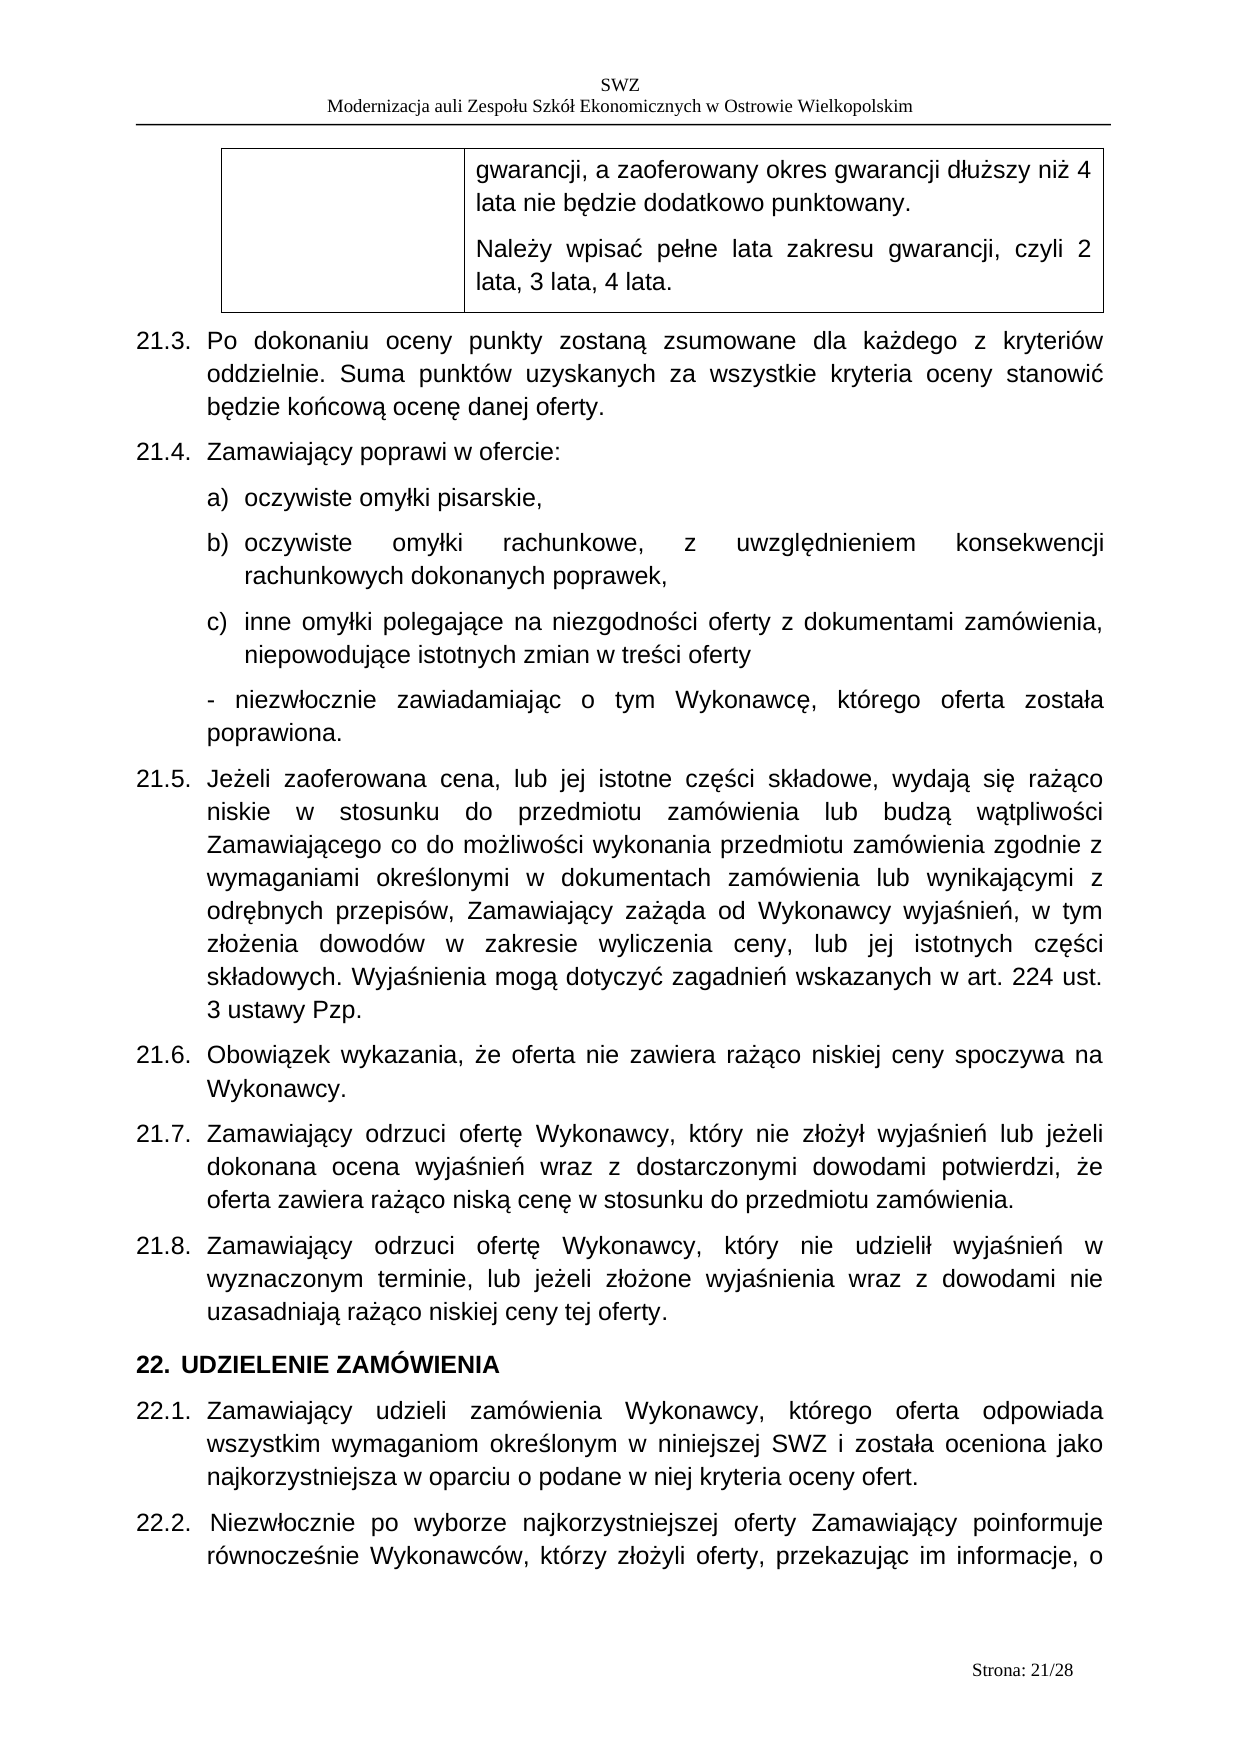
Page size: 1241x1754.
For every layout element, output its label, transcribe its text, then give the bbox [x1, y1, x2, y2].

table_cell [465, 149, 1103, 312]
list Jeżeli zaoferowana cena, lub jej istotne części składowe, wydają się rażąco niskie w stosunku do przedmiotu zamówienia lub budzą wątpliwości Zamawiającego co do możliwości wykonania przedmiotu zamówienia zgodnie z wymaganiami określonymi w dokumentach zamówienia lub wynikającymi z odrębnych przepisów, Zamawiający zażąda od Wykonawcy wyjaśnień, w tym złożenia dowodów w zakresie wyliczenia ceny, lub jej istotnych części składowych. Wyjaśnienia mogą dotyczyć zagadnień wskazanych w art. 224 ust. 3 ustawy Pzp. [136, 764, 1104, 1024]
list Zamawiający poprawi w ofercie: [136, 437, 1104, 466]
list oczywiste omyłki rachunkowe, z uwzględnieniem konsekwencji rachunkowych dokonanych poprawek, [207, 528, 1104, 590]
table_cell 2 [222, 149, 464, 312]
list Zamawiający udzieli zamówienia Wykonawcy, którego oferta odpowiada wszystkim wymaganiom określonym w niniejszej SWZ i została oceniona jako najkorzystniejsza w oparciu o podane w niej kryteria oceny ofert. [136, 1396, 1104, 1491]
text - niezwłocznie zawiadamiając o tym Wykonawcę, którego oferta została poprawiona. [207, 685, 1104, 747]
list inne omyłki polegające na niezgodności oferty z dokumentami zamówienia, niepowodujące istotnych zmian w treści oferty [207, 607, 1104, 668]
list UDZIELENIE ZAMÓWIENIA [136, 1351, 1104, 1379]
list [136, 1508, 1104, 1569]
list Po dokonaniu oceny punkty zostaną zsumowane dla każdego z kryteriów oddzielnie. Suma punktów uzyskanych za wszystkie kryteria oceny stanowić będzie końcową ocenę danej oferty. [136, 326, 1104, 420]
list Zamawiający odrzuci ofertę Wykonawcy, który nie udzielił wyjaśnień w wyznaczonym terminie, lub jeżeli złożone wyjaśnienia wraz z dowodami nie uzasadniają rażąco niskiej ceny tej oferty. [136, 1231, 1104, 1325]
list Obowiązek wykazania, że oferta nie zawiera rażąco niskiej ceny spoczywa na Wykonawcy. [136, 1041, 1104, 1102]
list oczywiste omyłki pisarskie, [207, 483, 1104, 511]
list Zamawiający odrzuci ofertę Wykonawcy, który nie złożył wyjaśnień lub jeżeli dokonana ocena wyjaśnień wraz z dostarczonymi dowodami potwierdzi, że oferta zawiera rażąco niską cenę w stosunku do przedmiotu zamówienia. [136, 1119, 1104, 1214]
